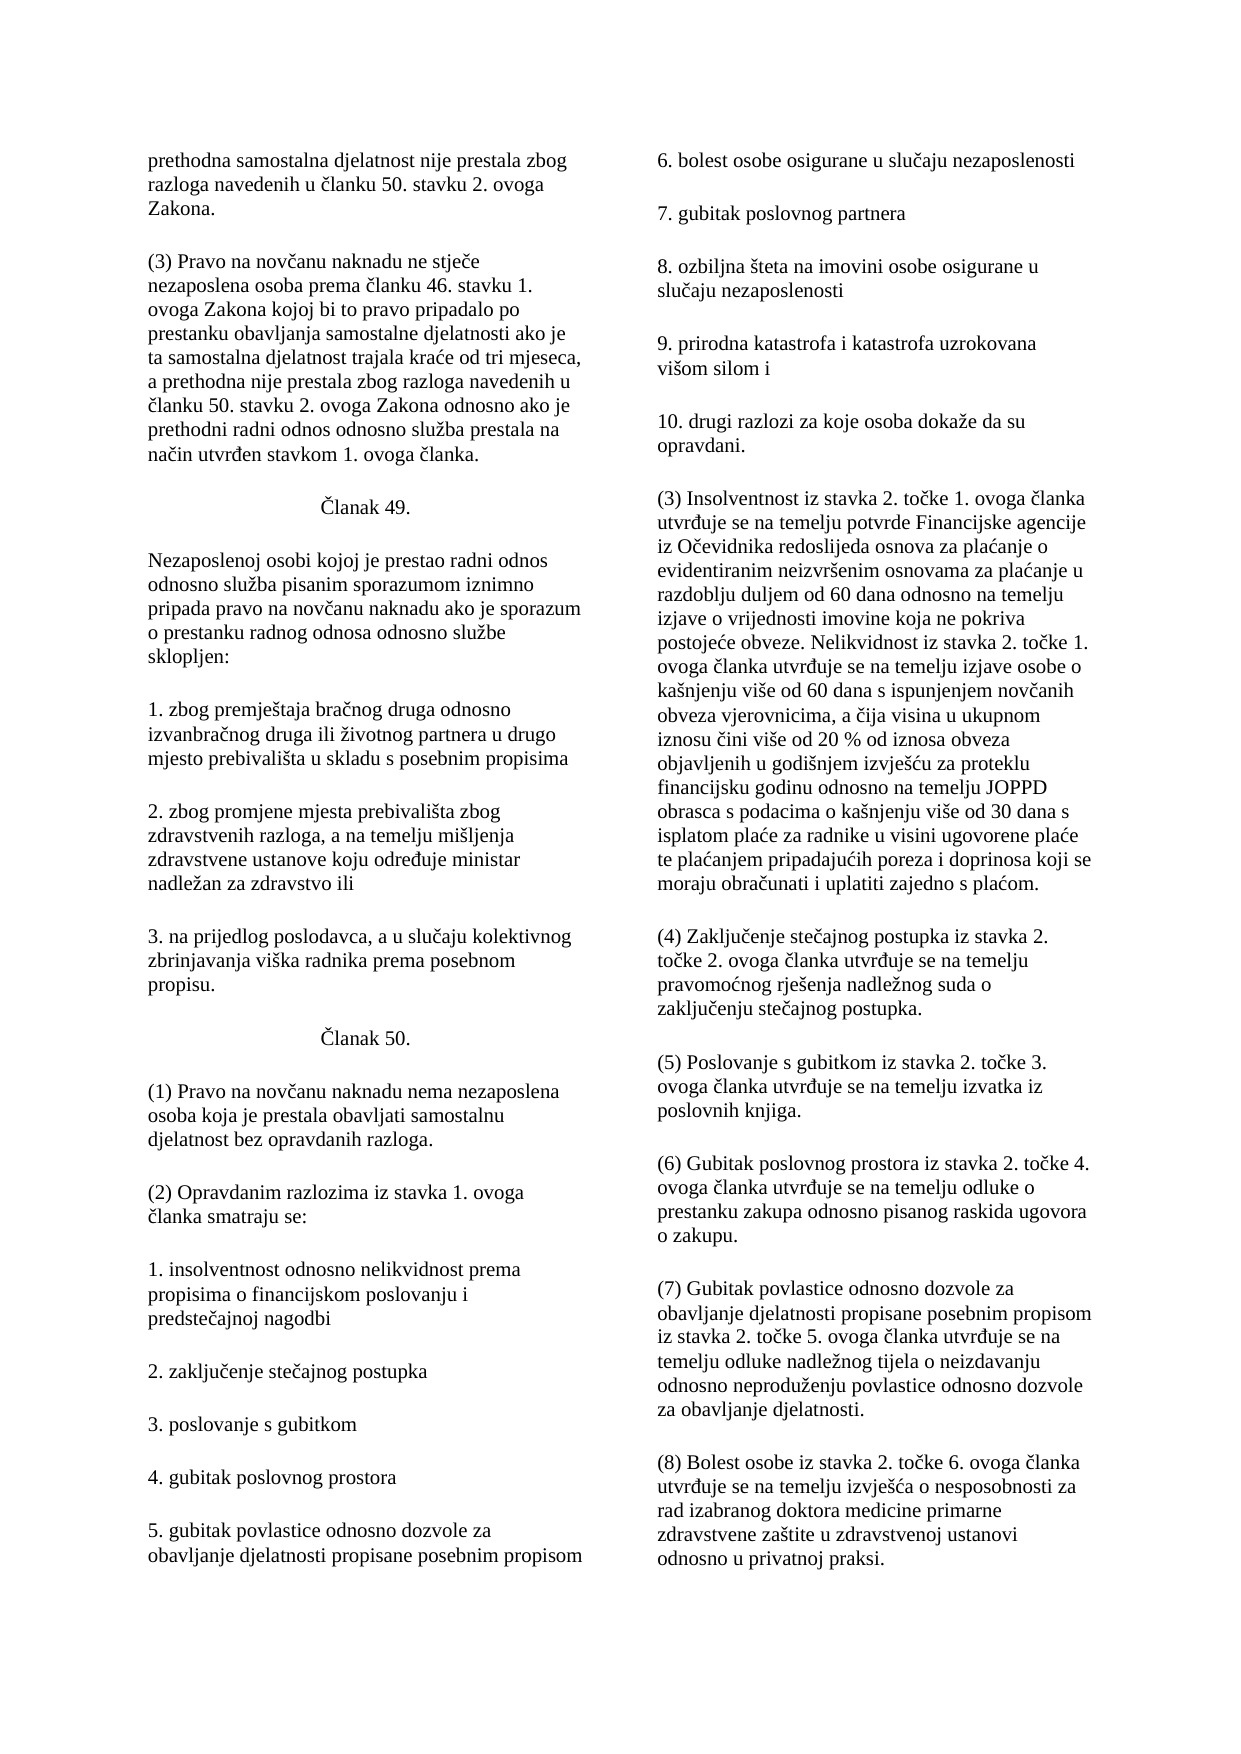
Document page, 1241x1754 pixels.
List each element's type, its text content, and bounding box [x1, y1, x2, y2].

text 1. zbog premještaja bračnog druga odnosno izvanbračnog druga ili životnog partnera u drugo mjesto prebivališta u skladu s posebnim propisima [148, 697, 583, 769]
text 7. gubitak poslovnog partnera [657, 201, 1093, 225]
text (6) Gubitak poslovnog prostora iz stavka 2. točke 4. ovoga članka utvrđuje se na temelju odluke o prestanku zakupa odnosno pisanog raskida ugovora o zakupu. [657, 1151, 1093, 1247]
text 10. drugi razlozi za koje osoba dokaže da su opravdani. [657, 409, 1093, 457]
text 3. poslovanje s gubitkom [148, 1412, 583, 1436]
text 2. zbog promjene mjesta prebivališta zbog zdravstvenih razloga, a na temelju mišljenja zdravstvene ustanove koju određuje ministar nadležan za zdravstvo ili [148, 799, 583, 895]
text 1. insolventnost odnosno nelikvidnost prema propisima o financijskom poslovanju i predstečajnoj nagodbi [148, 1257, 583, 1329]
text Nezaposlenoj osobi kojoj je prestao radni odnos odnosno služba pisanim sporazumom iznimno pripada pravo na novčanu naknadu ako je sporazum o prestanku radnog odnosa odnosno službe sklopljen: [148, 548, 583, 668]
text 4. gubitak poslovnog prostora [148, 1465, 583, 1489]
text (7) Gubitak povlastice odnosno dozvole za obavljanje djelatnosti propisane posebnim propisom iz stavka 2. točke 5. ovoga članka utvrđuje se na temelju odluke nadležnog tijela o neizdavanju odnosno neproduženju povlastice odnosno dozvole za obavljanje djelatnosti. [657, 1276, 1093, 1421]
text (5) Poslovanje s gubitkom iz stavka 2. točke 3. ovoga članka utvrđuje se na temelju izvatka iz poslovnih knjiga. [657, 1049, 1093, 1122]
text 2. zaključenje stečajnog postupka [148, 1359, 583, 1383]
text (1) Pravo na novčanu naknadu nema nezaposlena osoba koja je prestala obavljati samostalnu djelatnost bez opravdanih razloga. [148, 1079, 583, 1151]
text 6. bolest osobe osigurane u slučaju nezaposlenosti [657, 148, 1093, 172]
text (3) Pravo na novčanu naknadu ne stječe nezaposlena osoba prema članku 46. stavku 1. ovoga Zakona kojoj bi to pravo pripadalo po prestanku obavljanja samostalne djelatnosti ako je ta samostalna djelatnost trajala kraće od tri mjeseca, a prethodna nije prestala zbog razloga navedenih u članku 50. stavku 2. ovoga Zakona odnosno ako je prethodni radni odnos odnosno služba prestala na način utvrđen stavkom 1. ovoga članka. [148, 249, 583, 466]
text Članak 50. [148, 1026, 583, 1049]
text 8. ozbiljna šteta na imovini osobe osigurane u slučaju nezaposlenosti [657, 254, 1093, 302]
text 9. prirodna katastrofa i katastrofa uzrokovana višom silom i [657, 331, 1093, 379]
text (8) Bolest osobe iz stavka 2. točke 6. ovoga članka utvrđuje se na temelju izvješća o nesposobnosti za rad izabranog doktora medicine primarne zdravstvene zaštite u zdravstvenoj ustanovi odnosno u privatnoj praksi. [657, 1450, 1093, 1570]
text Članak 49. [148, 495, 583, 519]
text 3. na prijedlog poslodavca, a u slučaju kolektivnog zbrinjavanja viška radnika prema posebnom propisu. [148, 924, 583, 996]
text (4) Zaključenje stečajnog postupka iz stavka 2. točke 2. ovoga članka utvrđuje se na temelju pravomoćnog rješenja nadležnog suda o zaključenju stečajnog postupka. [657, 924, 1093, 1020]
text 5. gubitak povlastice odnosno dozvole za obavljanje djelatnosti propisane posebnim propisom [148, 1518, 583, 1567]
text (3) Insolventnost iz stavka 2. točke 1. ovoga članka utvrđuje se na temelju potvrde Financijske agencije iz Očevidnika redoslijeda osnova za plaćanje o evidentiranim neizvršenim osnovama za plaćanje u razdoblju duljem od 60 dana odnosno na temelju izjave o vrijednosti imovine koja ne pokriva postojeće obveze. Nelikvidnost iz stavka 2. točke 1. ovoga članka utvrđuje se na temelju izjave osobe o kašnjenju više od 60 dana s ispunjenjem novčanih obveza vjerovnicima, a čija visina u ukupnom iznosu čini više od 20 % od iznosa obveza objavljenih u godišnjem izvješću za proteklu financijsku godinu odnosno na temelju JOPPD obrasca s podacima o kašnjenju više od 30 dana s isplatom plaće za radnike u visini ugovorene plaće te plaćanjem pripadajućih poreza i doprinosa koji se moraju obračunati i uplatiti zajedno s plaćom. [657, 486, 1093, 895]
text (2) Opravdanim razlozima iz stavka 1. ovoga članka smatraju se: [148, 1180, 583, 1228]
